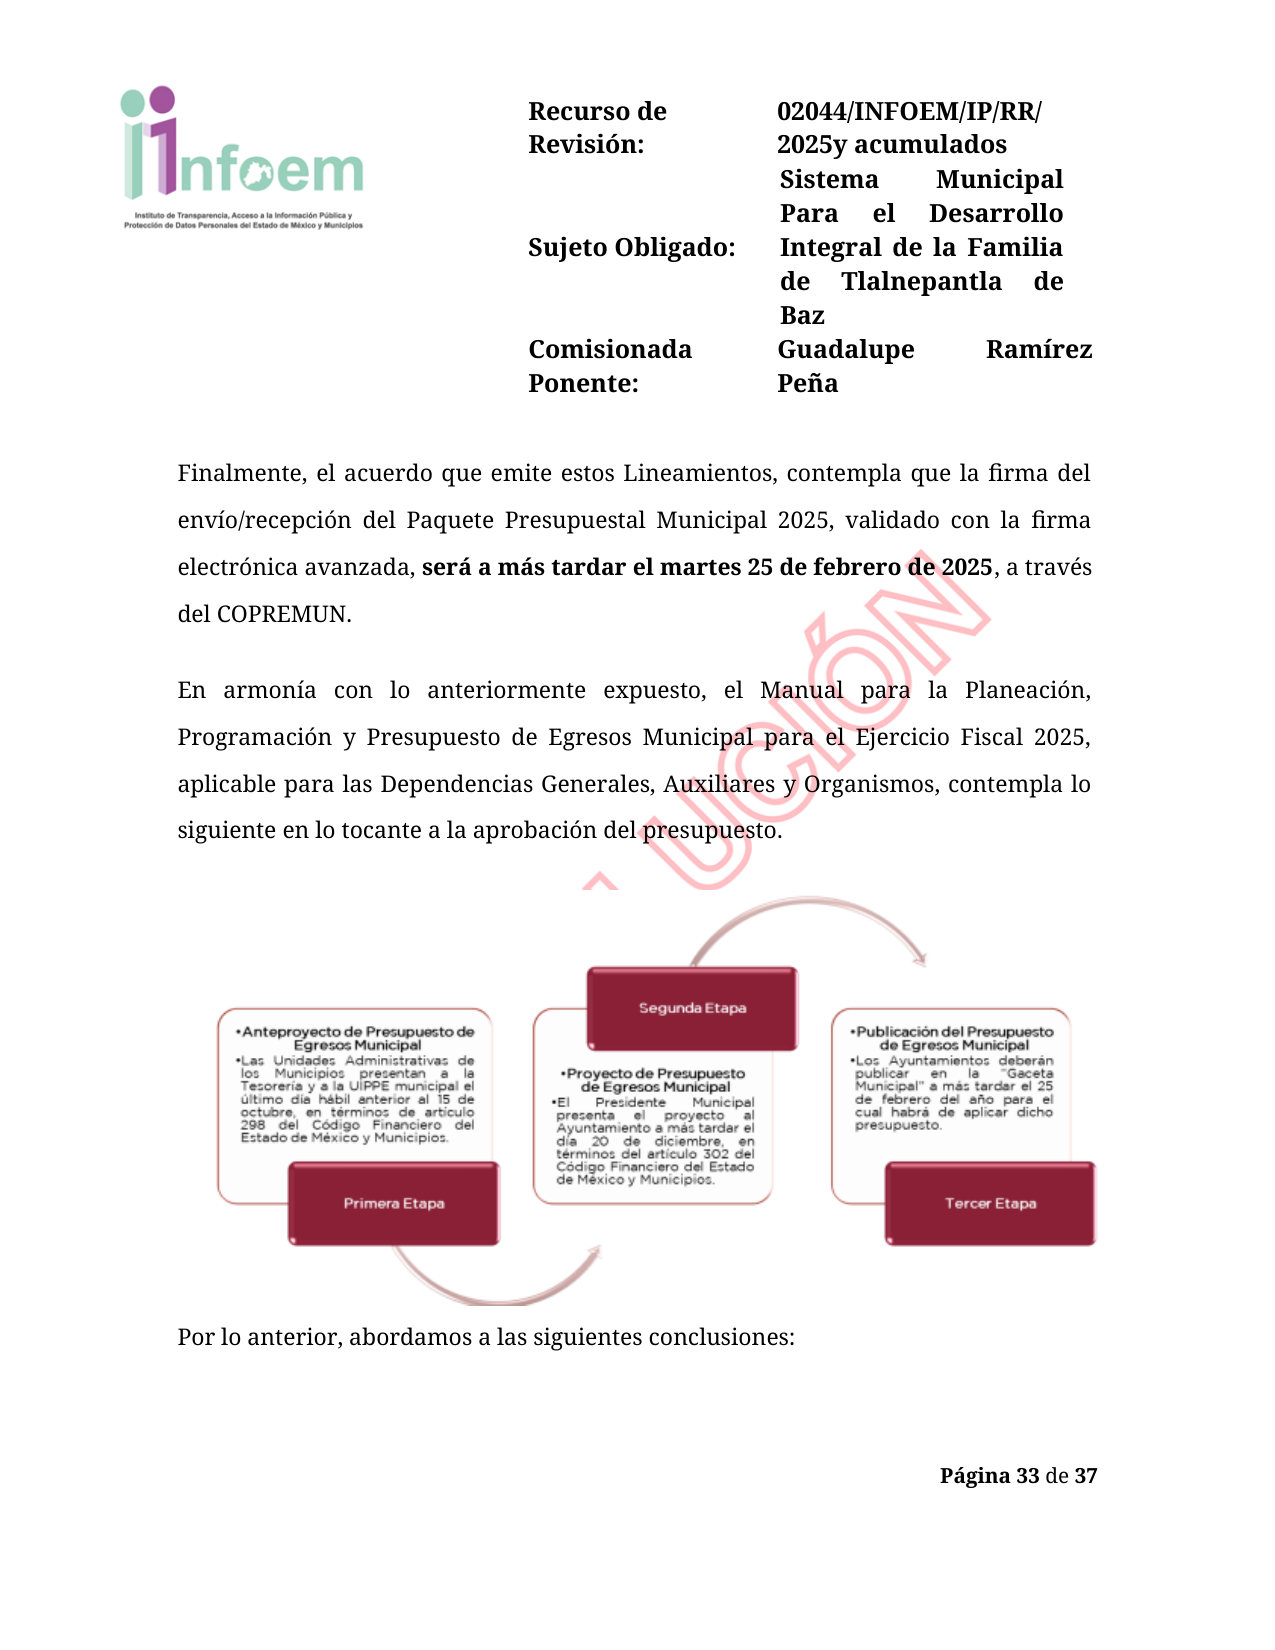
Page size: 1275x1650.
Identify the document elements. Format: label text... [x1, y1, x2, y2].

text En armonía con lo anteriormente expuesto, el Manual para la Planeación, Programación y Presupuesto de Egresos Municipal para el Ejercicio Fiscal 2025, aplicable para las Dependencias Generales, Auxiliares y Organismos, contempla lo siguiente en lo tocante a la aprobación del presupuesto. [177, 674, 1092, 846]
text Finalmente, el acuerdo que emite estos Lineamientos, contempla que la firma del envío/recepción del Paquete Presupuestal Municipal 2025, validado con la firma electrónica avanzada, será a más tardar el martes 25 de febrero de 2025, a través del COPREMUN. [177, 457, 1092, 629]
text Por lo anterior, abordamos a las siguientes conclusiones: [177, 1306, 1098, 1352]
picture [0, 26, 1275, 1650]
